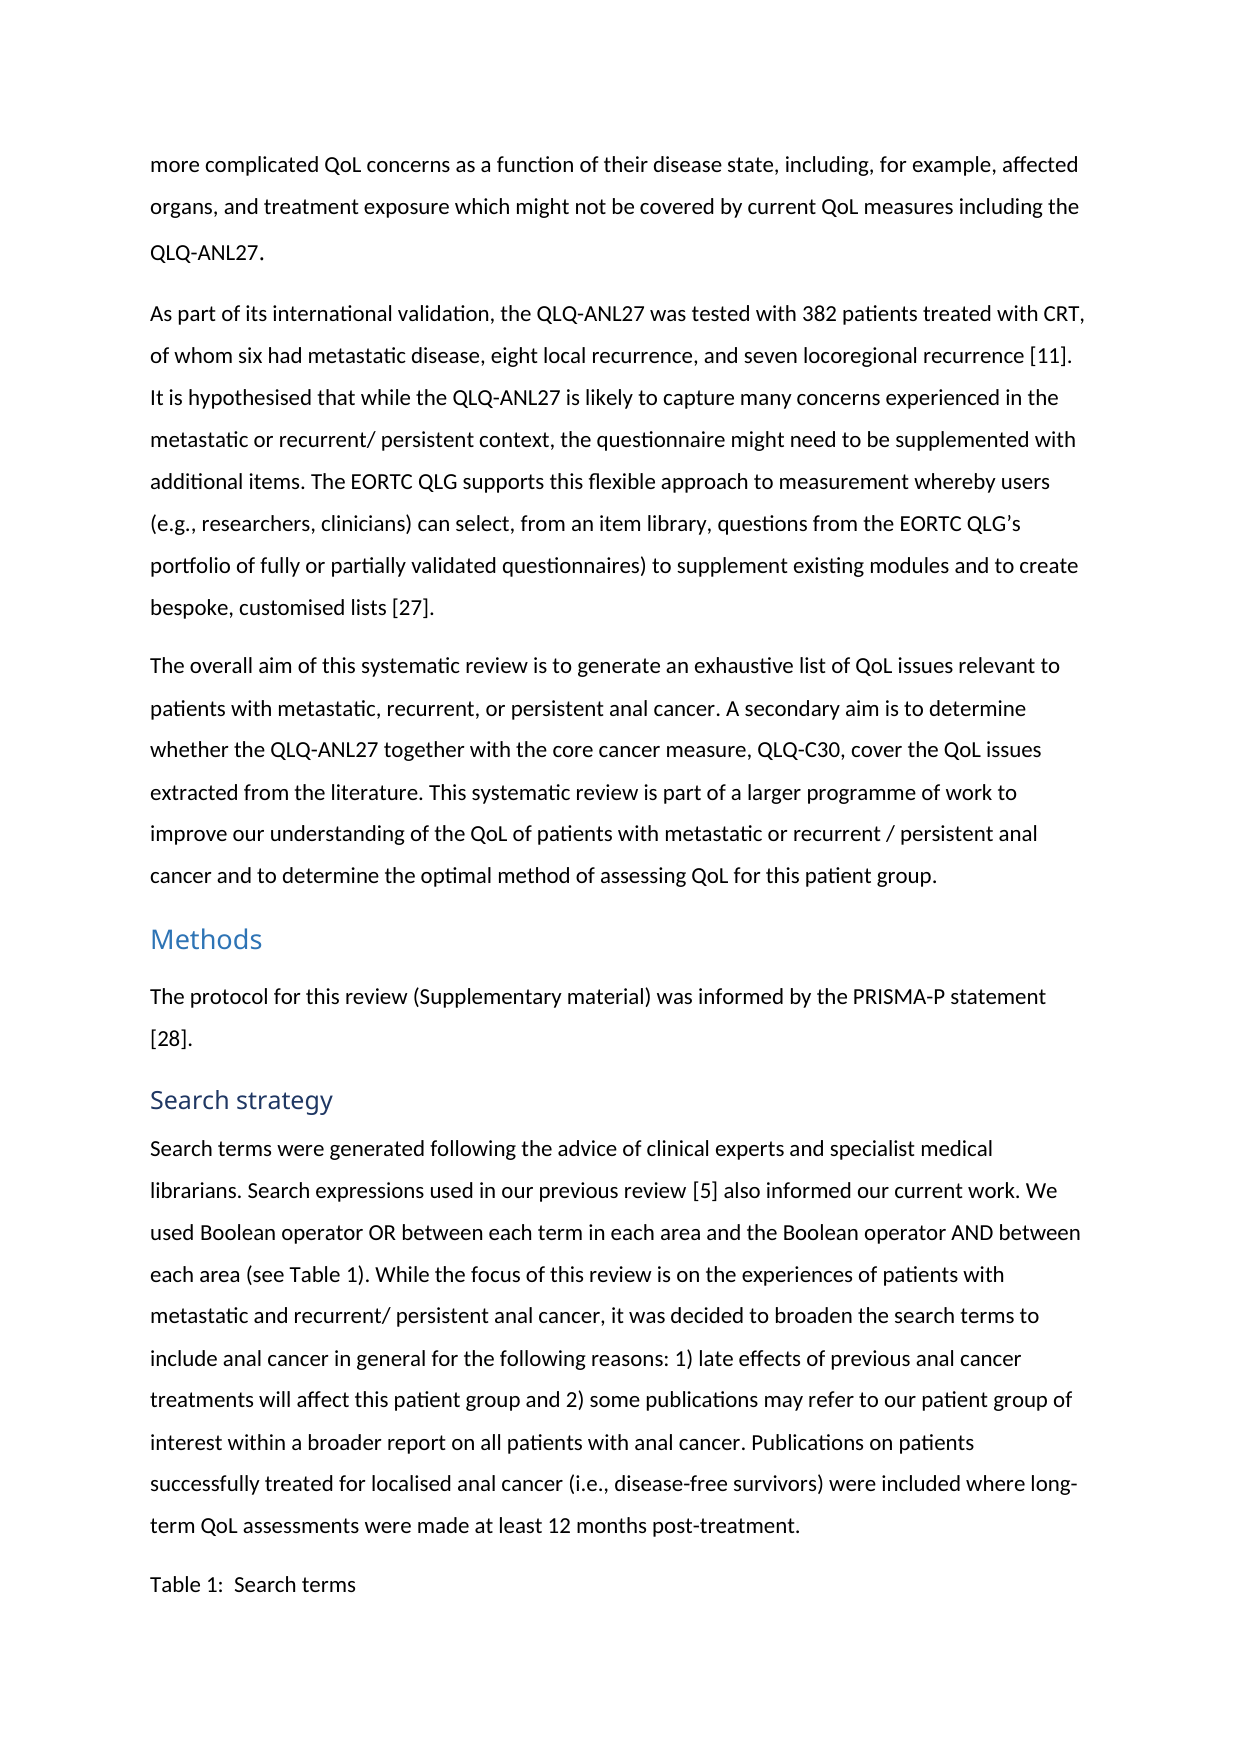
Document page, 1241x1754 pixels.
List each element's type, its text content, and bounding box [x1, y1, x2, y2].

text Search terms were generated following the advice of clinical experts and specialist medical librarians. Search expressions used in our previous review [5] also informed our current work. We used Boolean operator OR between each term in each area and the Boolean operator AND between each area (see Table 1). While the focus of this review is on the experiences of patients with metastatic and recurrent/ persistent anal cancer, it was decided to broaden the search terms to include anal cancer in general for the following reasons: 1) late effects of previous anal cancer treatments will affect this patient group and 2) some publications may refer to our patient group of interest within a broader report on all patients with anal cancer. Publications on patients successfully treated for localised anal cancer (i.e., disease-free survivors) were included where long-term QoL assessments were made at least 12 months post-treatment. [150, 1134, 1090, 1539]
subtitle Methods [150, 920, 1090, 957]
text As part of its international validation, the QLQ-ANL27 was tested with 382 patients treated with CRT, of whom six had metastatic disease, eight local recurrence, and seven locoregional recurrence [11]. It is hypothesised that while the QLQ-ANL27 is likely to capture many concerns experienced in the metastatic or recurrent/ persistent context, the questionnaire might need to be supplemented with additional items. The EORTC QLG supports this flexible approach to measurement whereby users (e.g., researchers, clinicians) can select, from an item library, questions from the EORTC QLG’s portfolio of fully or partially validated questionnaires) to supplement existing modules and to create bespoke, customised lists [27]. [150, 299, 1090, 621]
text The overall aim of this systematic review is to generate an exhaustive list of QoL issues relevant to patients with metastatic, recurrent, or persistent anal cancer. A secondary aim is to determine whether the QLQ-ANL27 together with the core cancer measure, QLQ-C30, cover the QoL issues extracted from the literature. This systematic review is part of a larger programme of work to improve our understanding of the QoL of patients with metastatic or recurrent / persistent anal cancer and to determine the optimal method of assessing QoL for this patient group. [150, 652, 1090, 889]
text Table 1: Search terms [150, 1570, 1090, 1598]
text The protocol for this review (Supplementary material) was informed by the PRISMA-P statement [28]. [150, 982, 1090, 1052]
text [150, 150, 1090, 267]
subtitle Search strategy [150, 1083, 1090, 1117]
